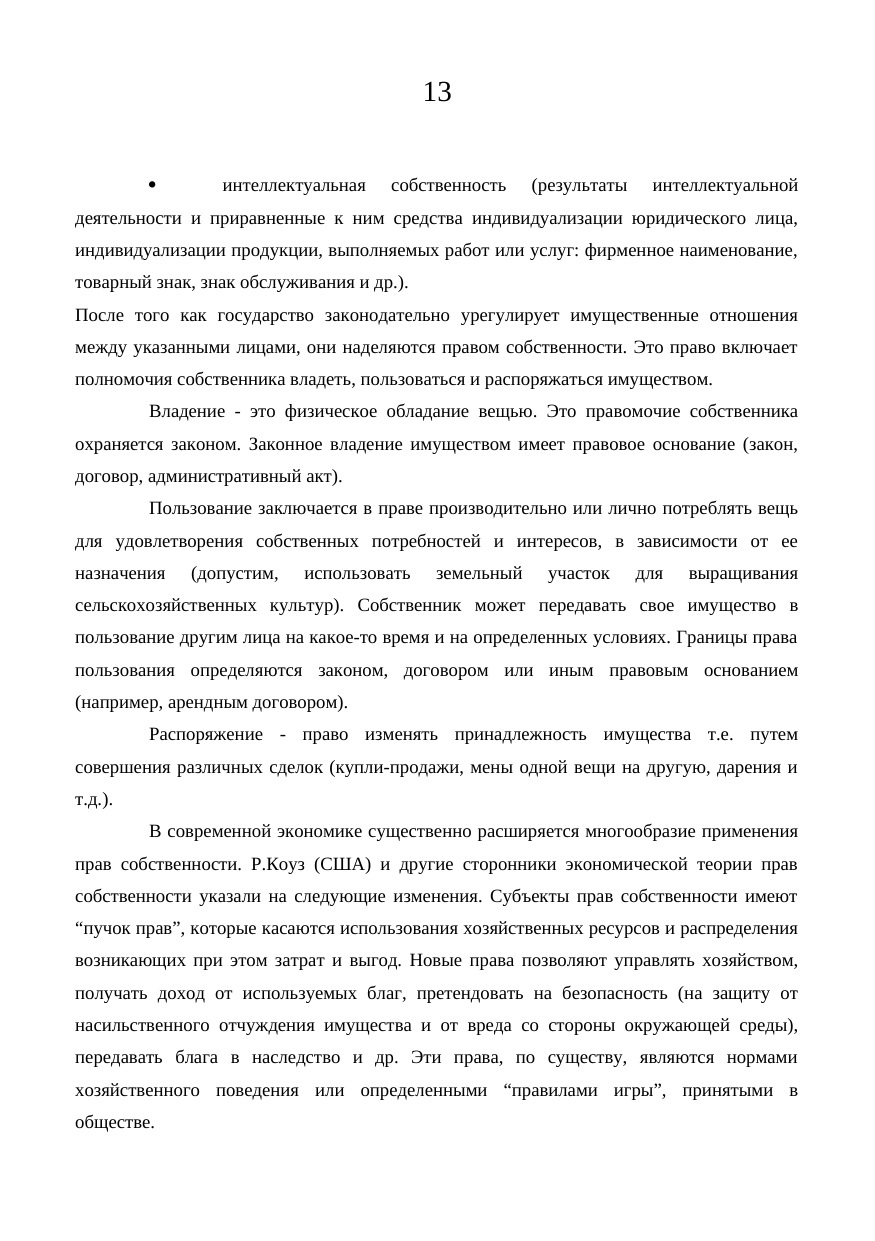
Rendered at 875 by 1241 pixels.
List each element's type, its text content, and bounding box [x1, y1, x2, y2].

text После того как государство законодательно урегулирует имущественные отношения между указанными лицами, они наделяются правом собственности. Это право включает полномочия собственника владеть, пользоваться и распоряжаться имуществом. [75, 303, 799, 389]
text Распоряжение - право изменять принадлежность имущества т.е. путем совершения различных сделок (купли-продажи, мены одной вещи на другую, дарения и т.д.). [75, 723, 799, 809]
text Пользование заключается в праве производительно или лично потреблять вещь для удовлетворения собственных потребностей и интересов, в зависимости от ее назначения (допустим, использовать земельный участок для выращивания сельскохозяйственных культур). Собственник может передавать свое имущество в пользование другим лица на какое-то время и на определенных условиях. Границы права пользования определяются законом, договором или иным правовым основанием (например, арендным договором). [75, 497, 799, 712]
text Владение - это физическое обладание вещью. Это правомочие собственника охраняется законом. Законное владение имуществом имеет правовое основание (закон, договор, административный акт). [75, 400, 799, 486]
list интеллектуальная собственность (результаты интеллектуальной деятельности и приравненные к ним средства индивидуализации юридического лица, индивидуализации продукции, выполняемых работ или услуг: фирменное наименование, товарный знак, знак обслуживания и др.). [75, 174, 799, 293]
text В современной экономике существенно расширяется многообразие применения прав собственности. Р.Коуз (США) и другие сторонники экономической теории прав собственности указали на следующие изменения. Субъекты прав собственности имеют “пучок прав”, которые касаются использования хозяйственных ресурсов и распределения возникающих при этом затрат и выгод. Новые права позволяют управлять хозяйством, получать доход от используемых благ, претендовать на безопасность (на защиту от насильственного отчуждения имущества и от вреда со стороны окружающей среды), передавать блага в наследство и др. Эти права, по существу, являются нормами хозяйственного поведения или определенными “правилами игры”, принятыми в обществе. [75, 820, 799, 1132]
